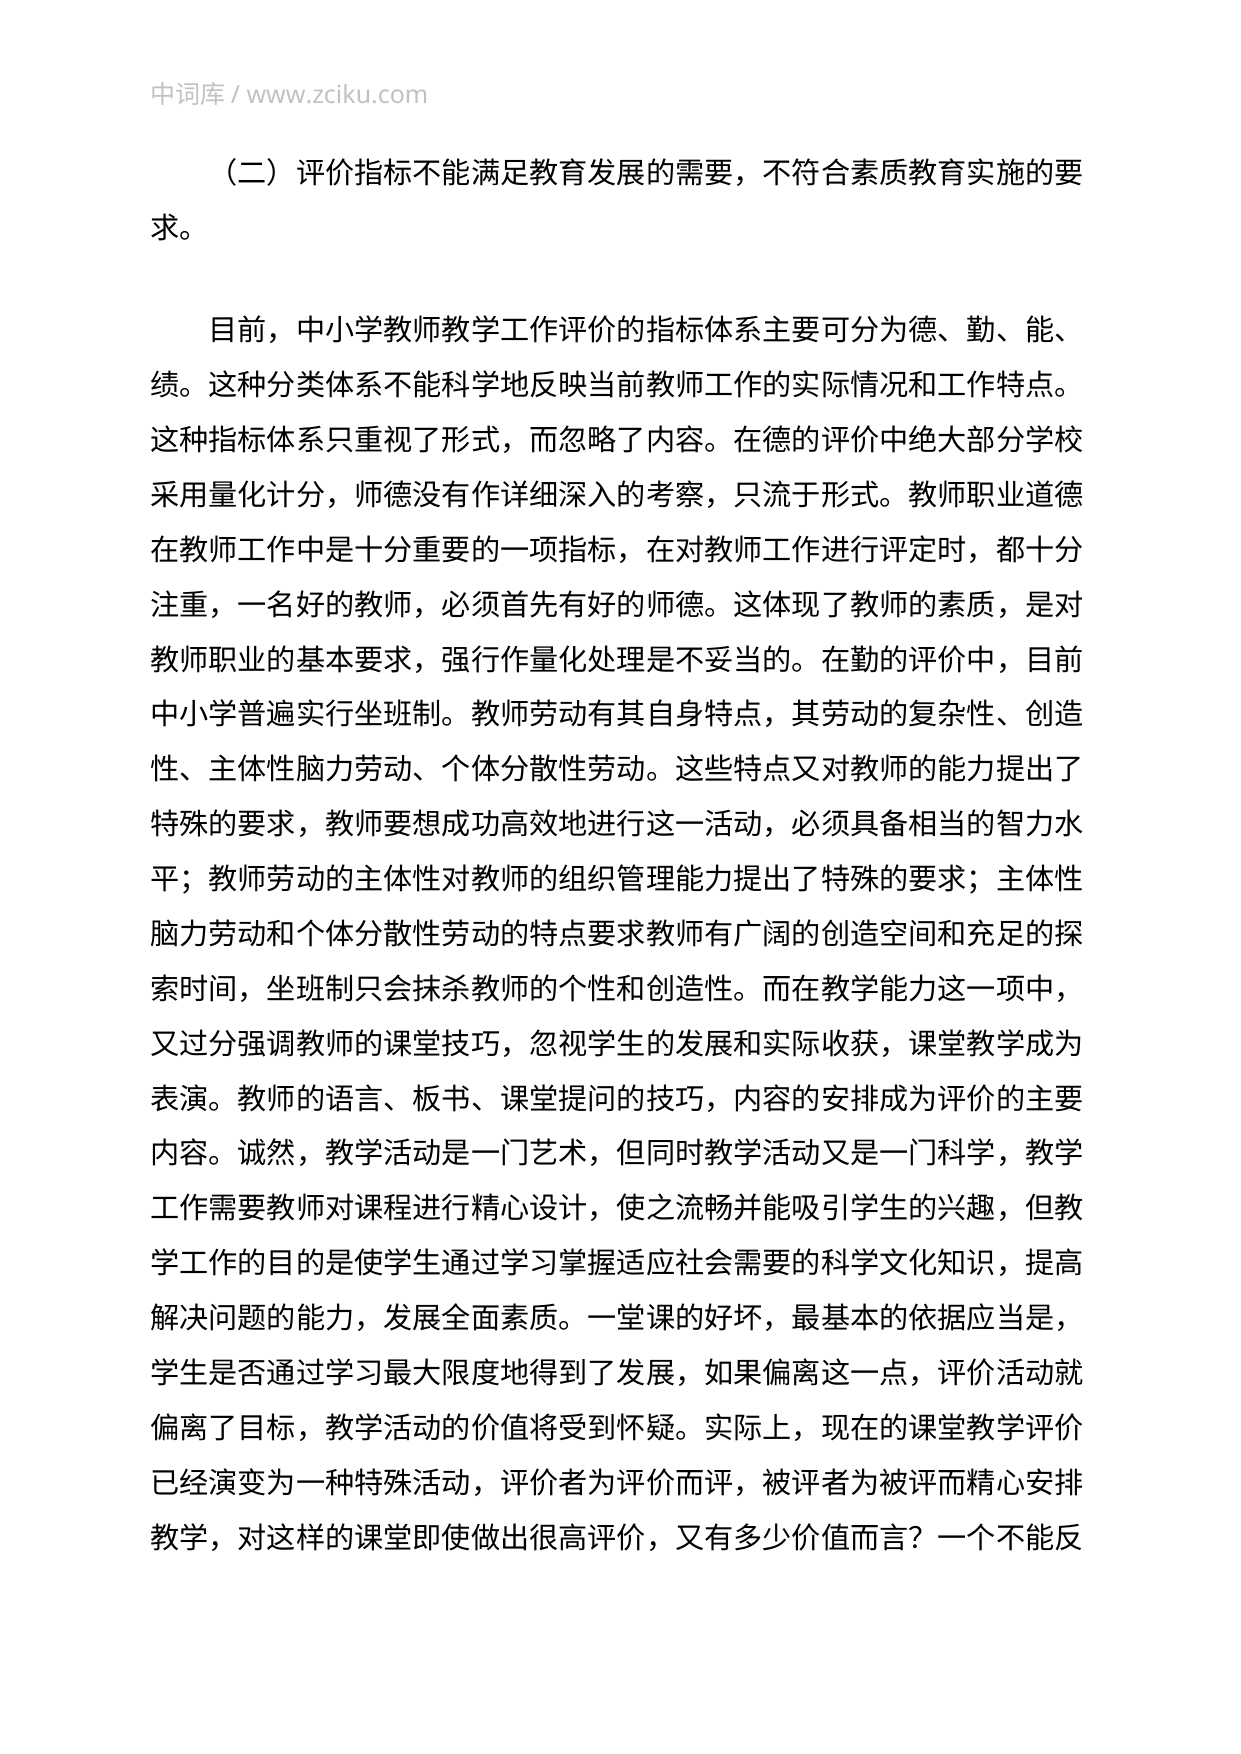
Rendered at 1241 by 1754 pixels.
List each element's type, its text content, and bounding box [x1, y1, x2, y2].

text （二）评价指标不能满足教育发展的需要，不符合素质教育实施的要求。 [150, 150, 1090, 247]
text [150, 307, 1090, 1557]
